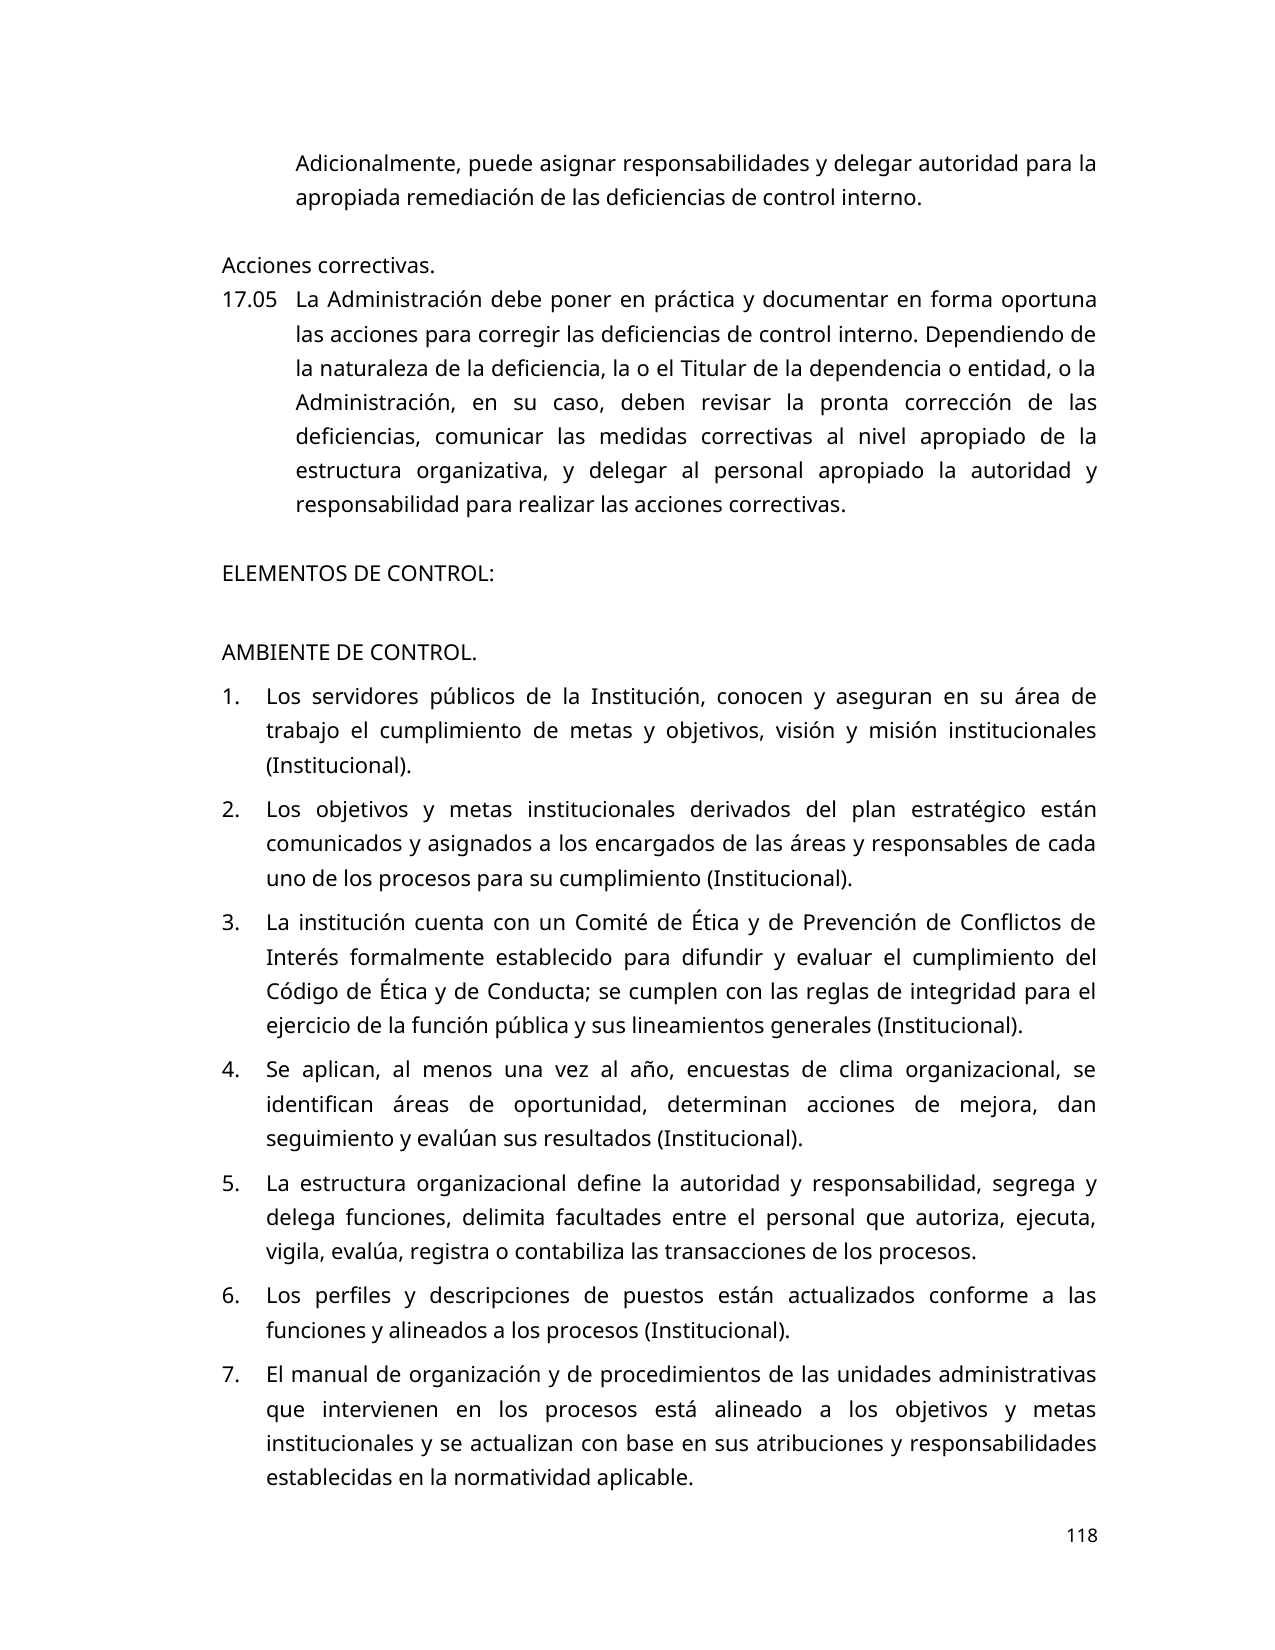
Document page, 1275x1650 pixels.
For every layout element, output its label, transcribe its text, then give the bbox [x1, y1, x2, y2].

text 3. La institución cuenta con un Comité de Ética y de Prevención de Conflictos de Interés formalmente establecido para difundir y evaluar el cumplimiento del Código de Ética y de Conducta; se cumplen con las reglas de integridad para el ejercicio de la función pública y sus lineamientos generales (Institucional). [222, 907, 1098, 1039]
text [222, 148, 1098, 212]
text 1. Los servidores públicos de la Institución, conocen y aseguran en su área de trabajo el cumplimiento de metas y objetivos, visión y misión institucionales (Institucional). [222, 681, 1098, 779]
text 4. Se aplican, al menos una vez al año, encuestas de clima organizacional, se identifican áreas de oportunidad, determinan acciones de mejora, dan seguimiento y evalúan sus resultados (Institucional). [222, 1054, 1098, 1153]
text 2. Los objetivos y metas institucionales derivados del plan estratégico están comunicados y asignados a los encargados de las áreas y responsables de cada uno de los procesos para su cumplimiento (Institucional). [222, 794, 1098, 892]
text Acciones correctivas. [222, 250, 1098, 280]
text AMBIENTE DE CONTROL. [222, 637, 1098, 666]
text 5. La estructura organizacional define la autoridad y responsabilidad, segrega y delega funciones, delimita facultades entre el personal que autoriza, ejecuta, vigila, evalúa, registra o contabiliza las transacciones de los procesos. [222, 1167, 1098, 1266]
text 6. Los perfiles y descripciones de puestos están actualizados conforme a las funciones y alineados a los procesos (Institucional). [222, 1281, 1098, 1344]
text 7. El manual de organización y de procedimientos de las unidades administrativas que intervienen en los procesos está alineado a los objetivos y metas institucionales y se actualizan con base en sus atribuciones y responsabilidades establecidas en la normatividad aplicable. [222, 1359, 1098, 1492]
text ELEMENTOS DE CONTROL: [222, 558, 1098, 587]
text 17.05 La Administración debe poner en práctica y documentar en forma oportuna las acciones para corregir las deficiencias de control interno. Dependiendo de la naturaleza de la deficiencia, la o el Titular de la dependencia o entidad, o la Administración, en su caso, deben revisar la pronta corrección de las deficiencias, comunicar las medidas correctivas al nivel apropiado de la estructura organizativa, y delegar al personal apropiado la autoridad y responsabilidad para realizar las acciones correctivas. [222, 284, 1098, 519]
